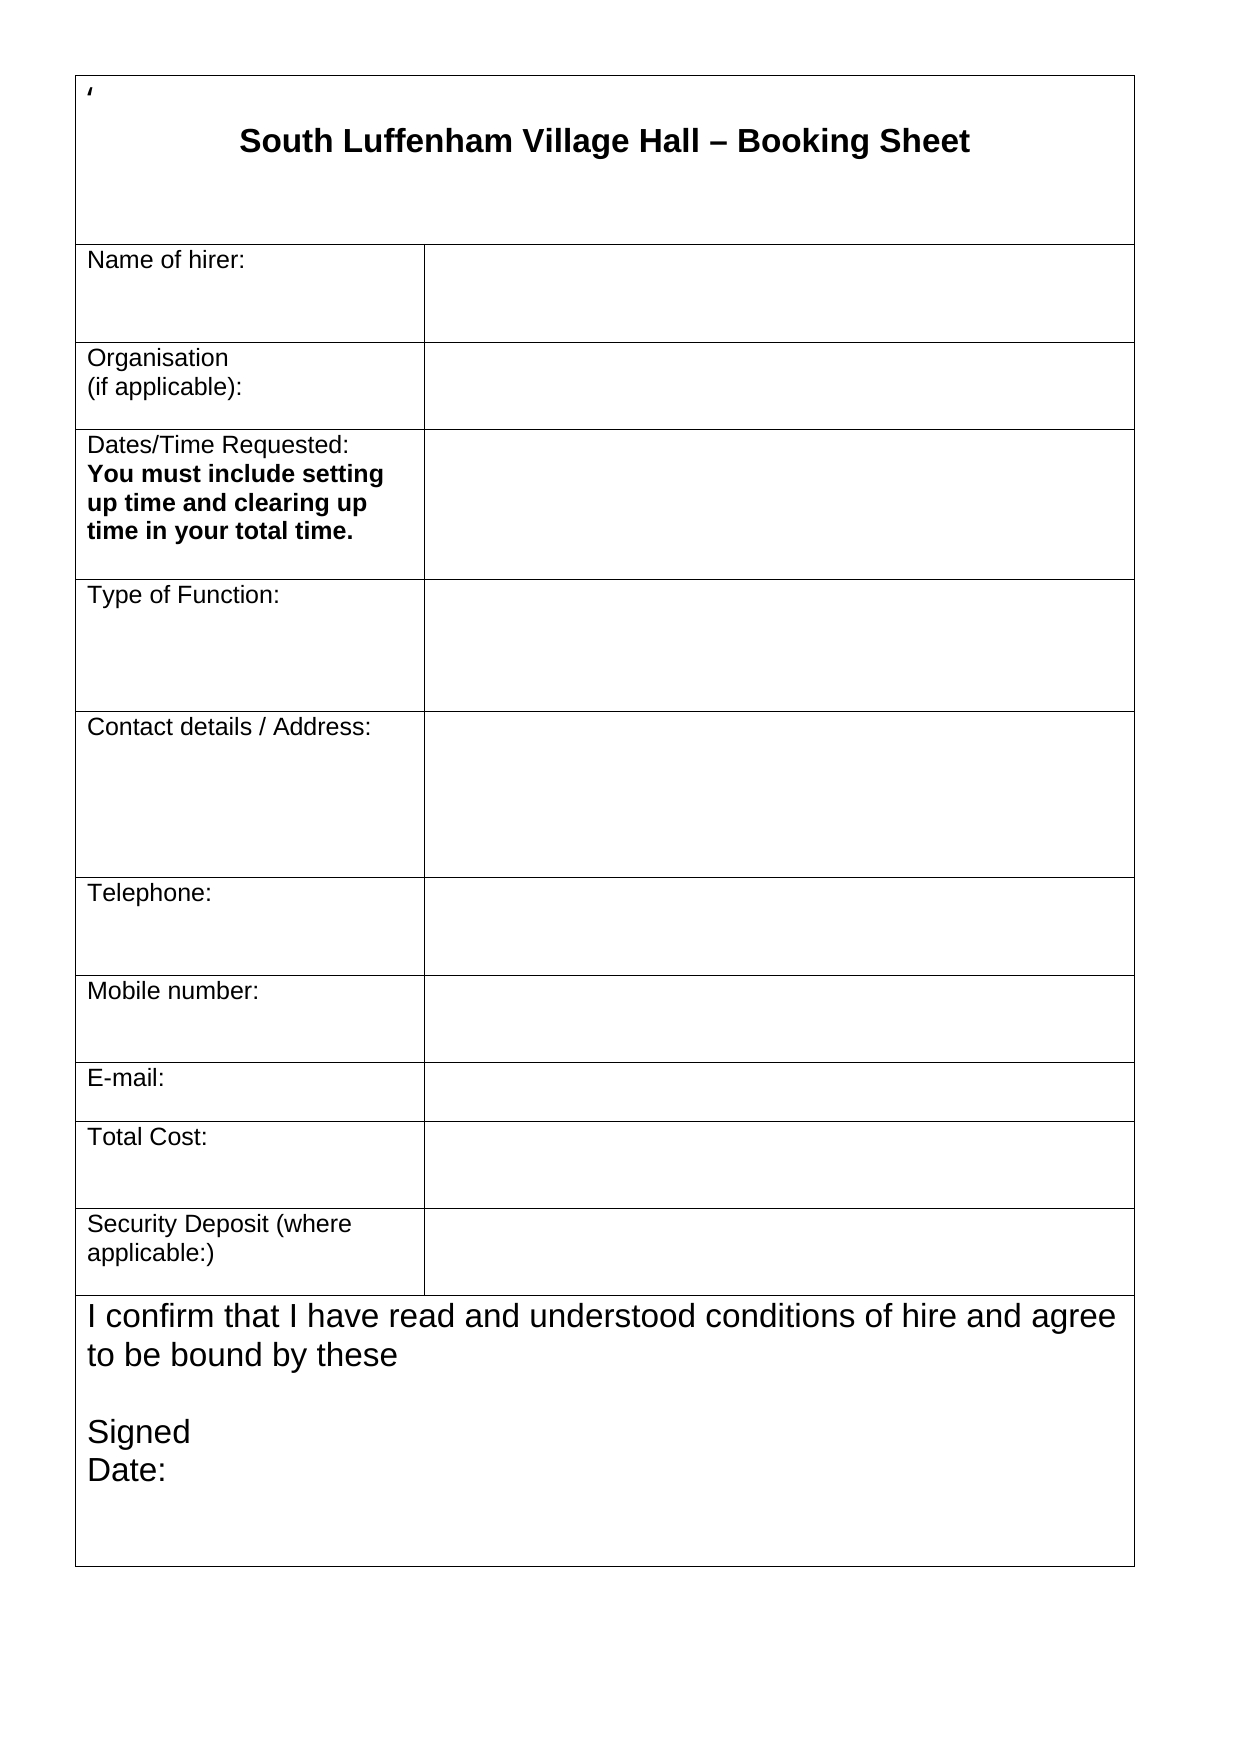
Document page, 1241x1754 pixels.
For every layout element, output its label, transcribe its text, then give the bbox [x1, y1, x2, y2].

table_cell Contact details / Address: [76, 712, 424, 877]
table_cell [425, 430, 1134, 579]
table_cell [425, 343, 1134, 429]
table_header ‘ South Luffenham Village Hall – Booking Sheet [76, 76, 1134, 244]
table_cell Name of hirer: [76, 245, 424, 342]
table_cell Telephone: [76, 878, 424, 975]
table_cell Type of Function: [76, 580, 424, 711]
table_cell I confirm that I have read and understood conditions of hire and agree to be bound by these Signed Date: [76, 1296, 1134, 1566]
table_cell E-mail: [76, 1063, 424, 1121]
table_cell Total Cost: [76, 1122, 424, 1208]
table_cell Dates/Time Requested: You must include setting up time and clearing up time in your total time. [76, 430, 424, 579]
table_cell Organisation (if applicable): [76, 343, 424, 429]
table_cell [425, 1063, 1134, 1121]
table_cell [425, 878, 1134, 975]
table_cell [425, 976, 1134, 1062]
table_cell [425, 1122, 1134, 1208]
table_cell [425, 245, 1134, 342]
table_cell [425, 580, 1134, 711]
table_cell [425, 712, 1134, 877]
table_cell Security Deposit (where applicable:) [76, 1209, 424, 1295]
table_cell Mobile number: [76, 976, 424, 1062]
table_cell [425, 1209, 1134, 1295]
